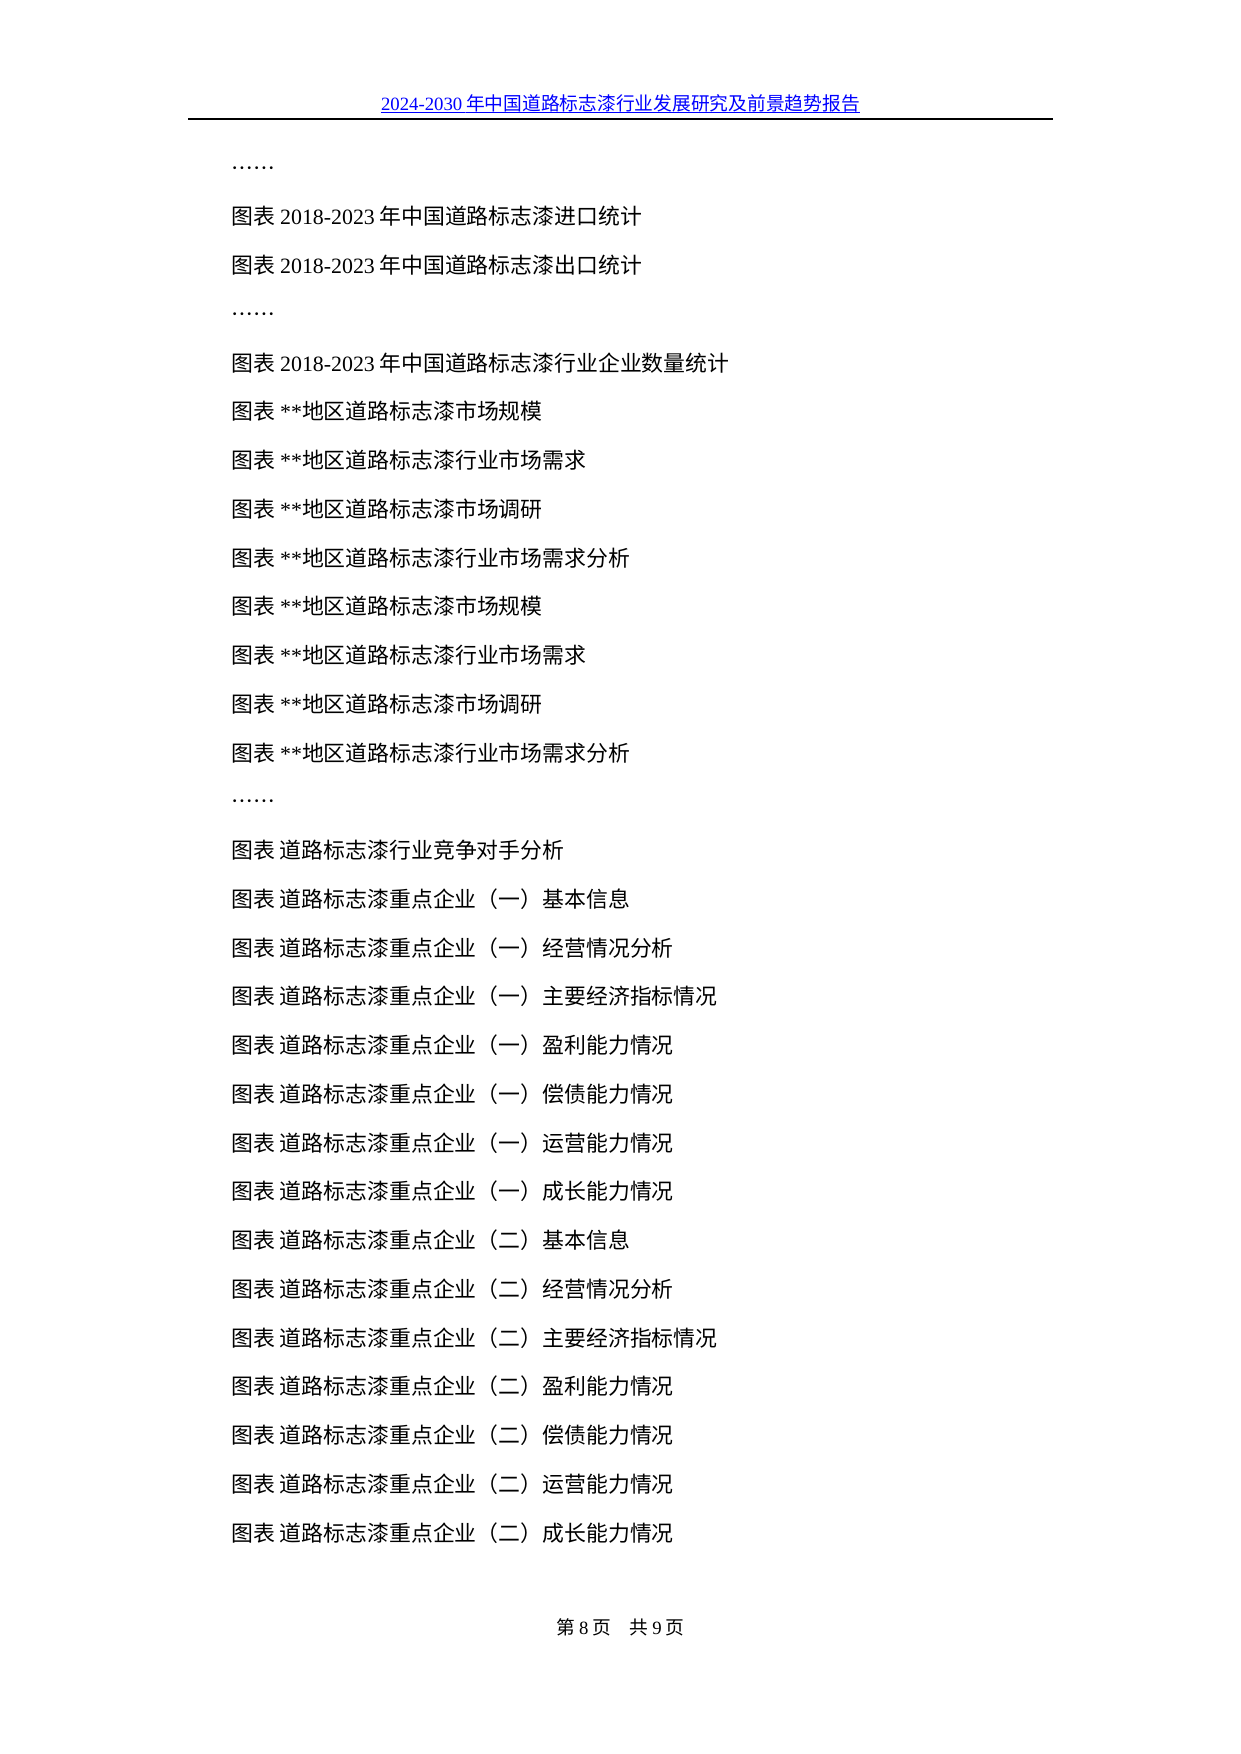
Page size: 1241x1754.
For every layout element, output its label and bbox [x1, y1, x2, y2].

text [187, 150, 1053, 1548]
